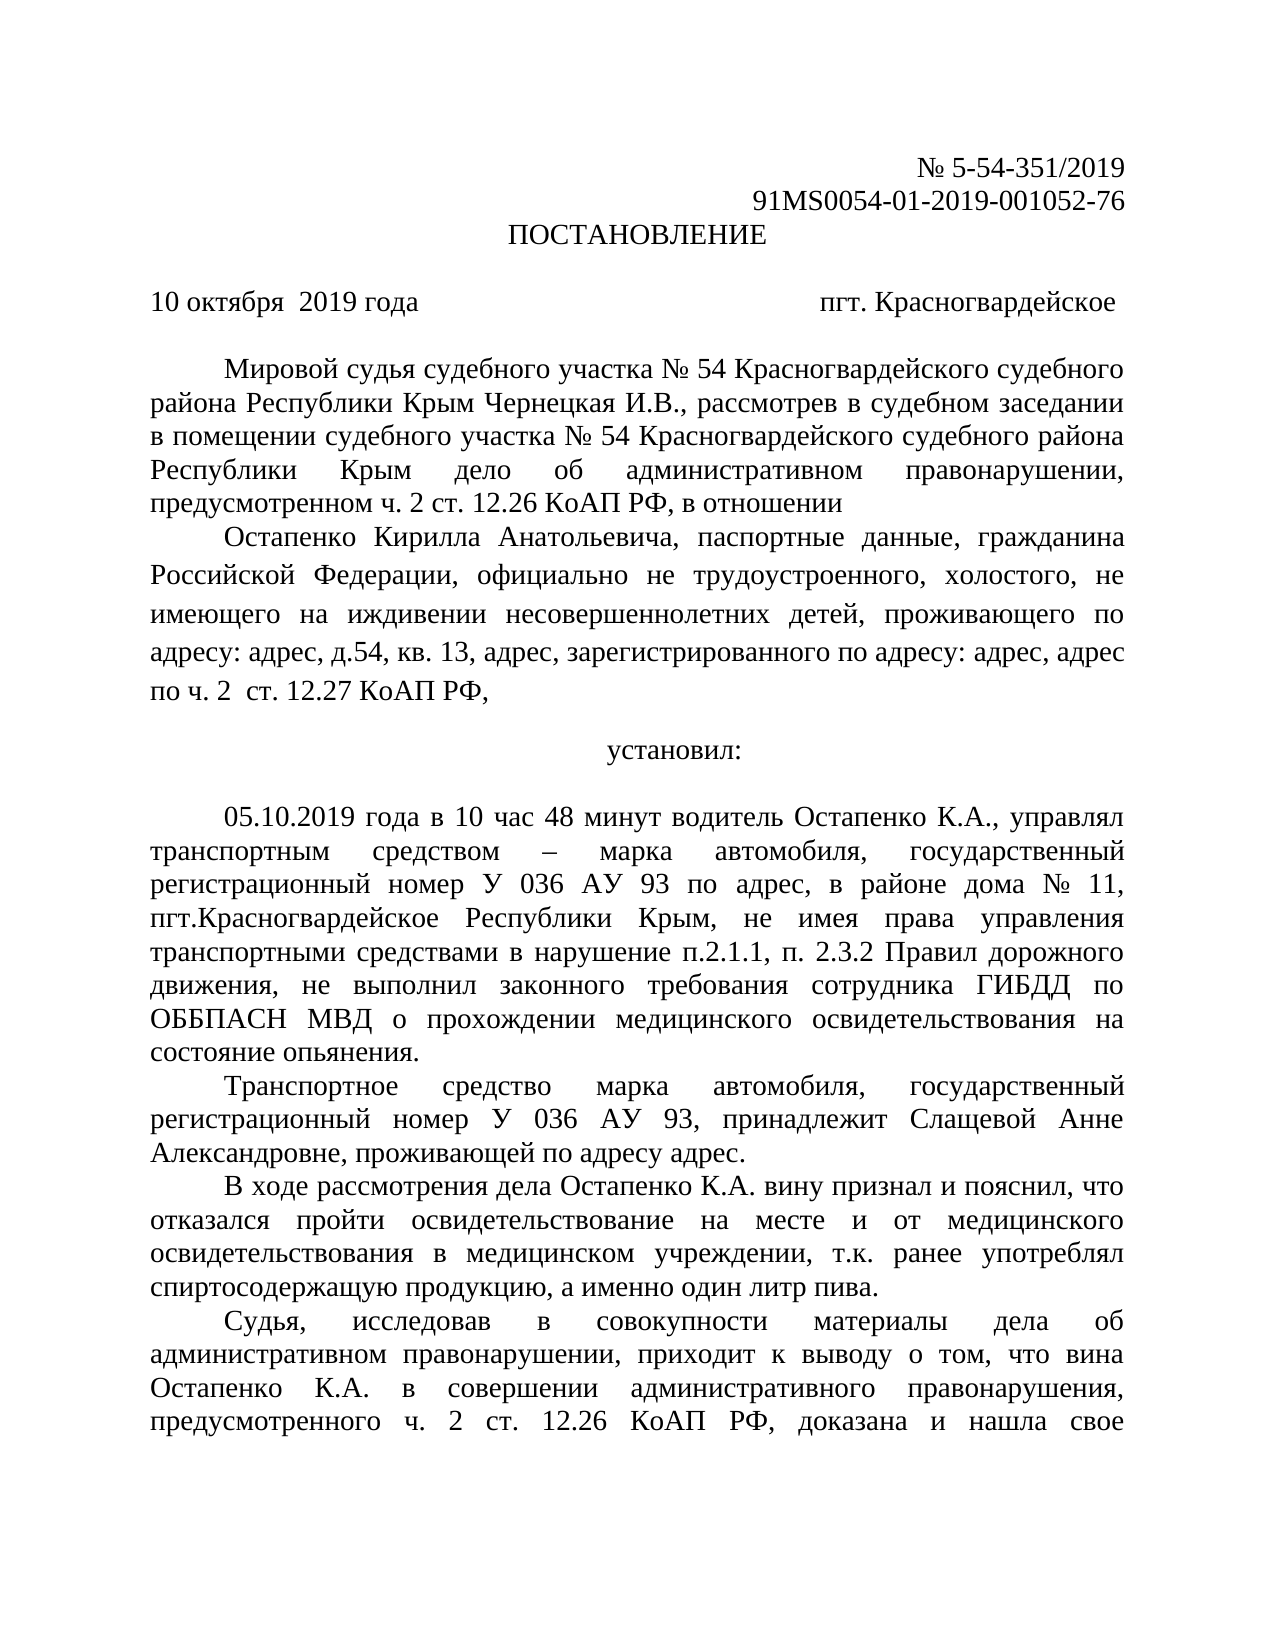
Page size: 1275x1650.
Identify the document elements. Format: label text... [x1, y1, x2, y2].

text № 5-54-351/2019 [150, 150, 1125, 183]
text Мировой судья судебного участка № 54 Красногвардейского судебного района Республики Крым Чернецкая И.В., рассмотрев в судебном заседании в помещении судебного участка № 54 Красногвардейского судебного района Республики Крым дело об административном правонарушении, предусмотренном ч. 2 ст. 12.26 КоАП РФ, в отношении [150, 351, 1125, 519]
text 05.10.2019 года в 10 час 48 минут водитель Остапенко К.А., управлял транспортным средством – марка автомобиля, государственный регистрационный номер У 036 АУ 93 по адрес, в районе дома № 11, пгт.Красногвардейское Республики Крым, не имея права управления транспортными средствами в нарушение п.2.1.1, п. 2.3.2 Правил дорожного движения, не выполнил законного требования сотрудника ГИБДД по ОББПАСН МВД о прохождении медицинского освидетельствования на состояние опьянения. [150, 799, 1125, 1068]
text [150, 1303, 1125, 1437]
text В ходе рассмотрения дела Остапенко К.А. вину признал и пояснил, что отказался пройти освидетельствование на месте и от медицинского освидетельствования в медицинском учреждении, т.к. ранее употреблял спиртосодержащую продукцию, а именно один литр пива. [150, 1168, 1125, 1303]
text ПОСТАНОВЛЕНИЕ [150, 217, 1125, 251]
text Остапенко Кирилла Анатольевича, паспортные данные, гражданина Российской Федерации, официально не трудоустроенного, холостого, не имеющего на иждивении несовершеннолетних детей, проживающего по адресу: адрес, д.54, кв. 13, адрес, зарегистрированного по адресу: адрес, адрес по ч. 2 ст. 12.27 КоАП РФ, [150, 519, 1125, 707]
text Транспортное средство марка автомобиля, государственный регистрационный номер У 036 АУ 93, принадлежит Слащевой Анне Александровне, проживающей по адресу адрес. [150, 1068, 1125, 1168]
text 10 октября 2019 года пгт. Красногвардейское [150, 284, 1125, 318]
text 91МS0054-01-2019-001052-76 [150, 183, 1125, 217]
text установил: [150, 732, 1125, 766]
